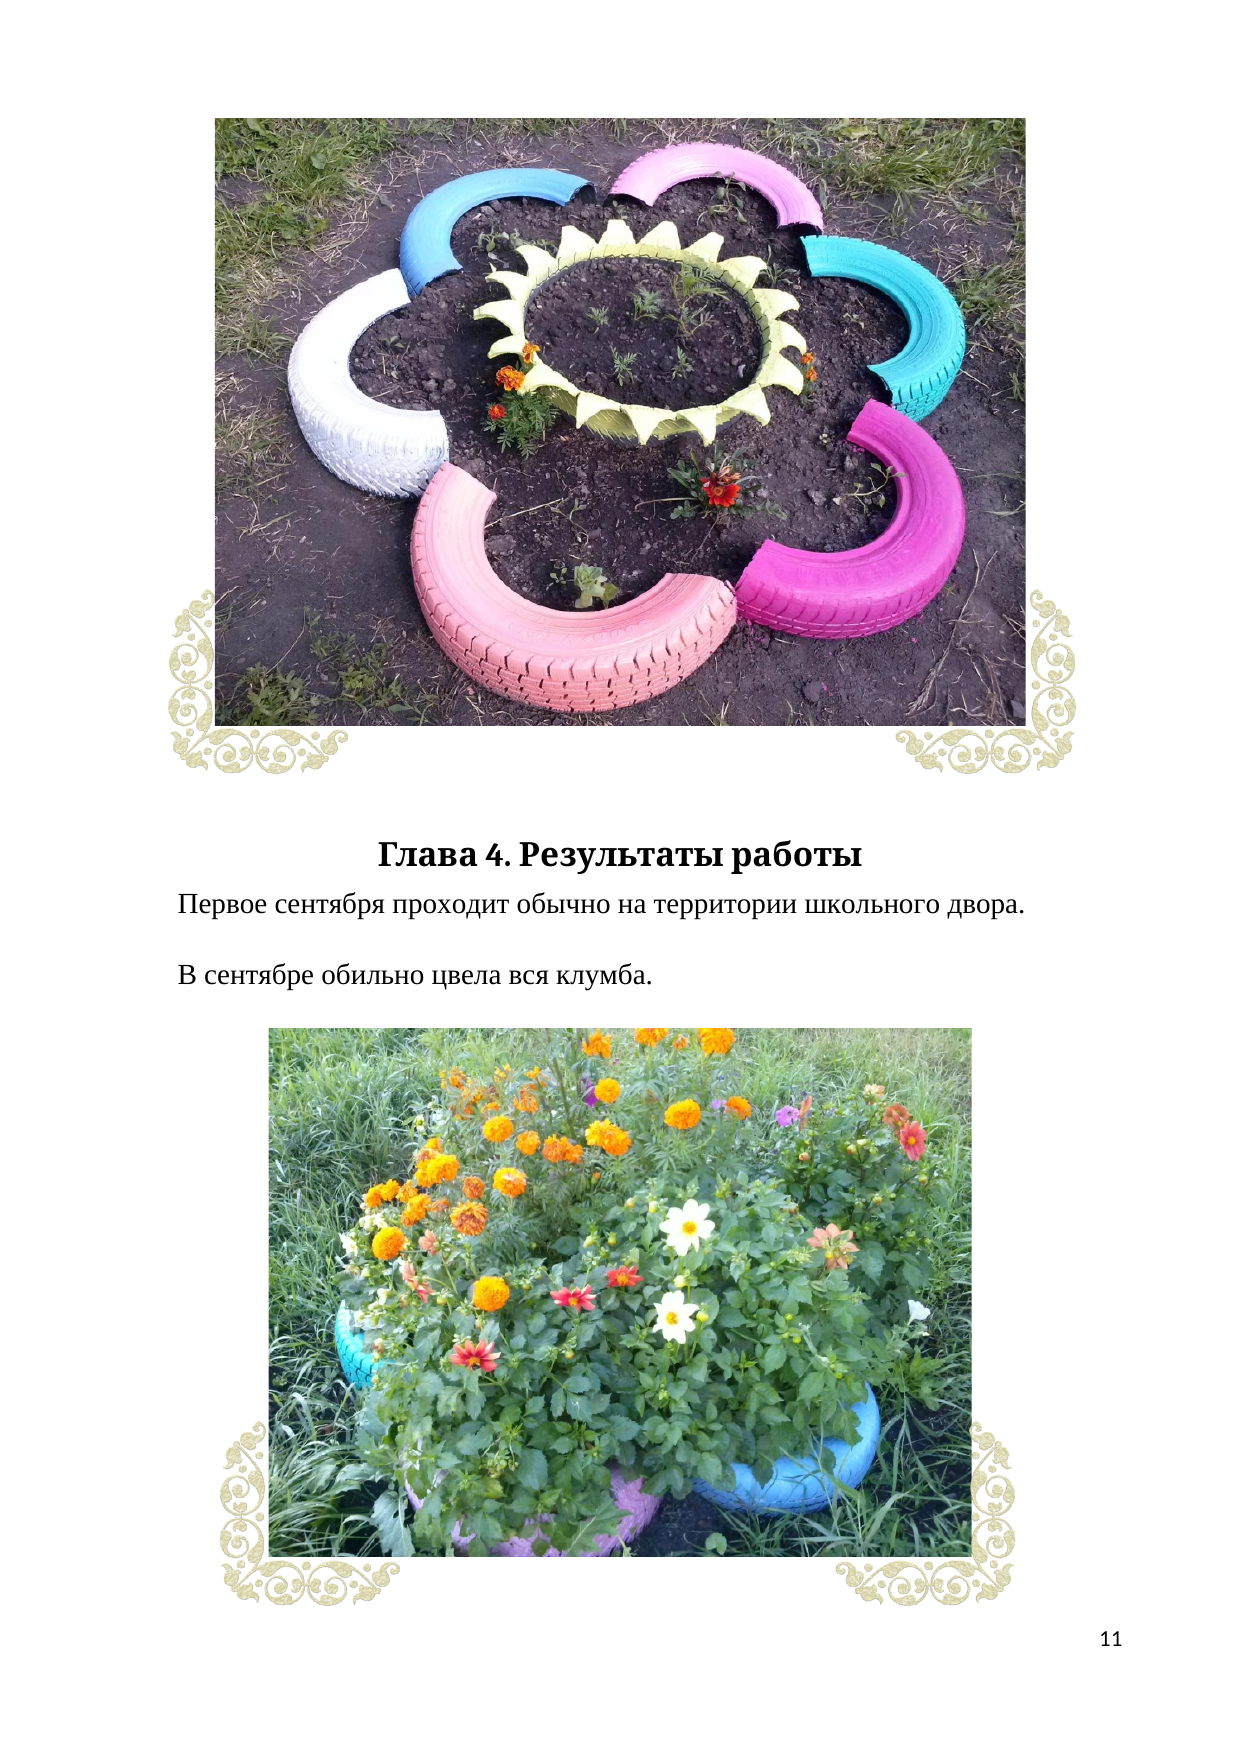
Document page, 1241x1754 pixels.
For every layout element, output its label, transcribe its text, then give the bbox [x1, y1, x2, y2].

text В сентябре обильно цвела вся клумба. [118, 957, 1122, 991]
picture [156, 118, 1088, 783]
subtitle Глава 4. Результаты работы [118, 836, 1122, 874]
text Первое сентября проходит обычно на территории школьного двора. [118, 886, 1122, 920]
picture [207, 1028, 1027, 1615]
